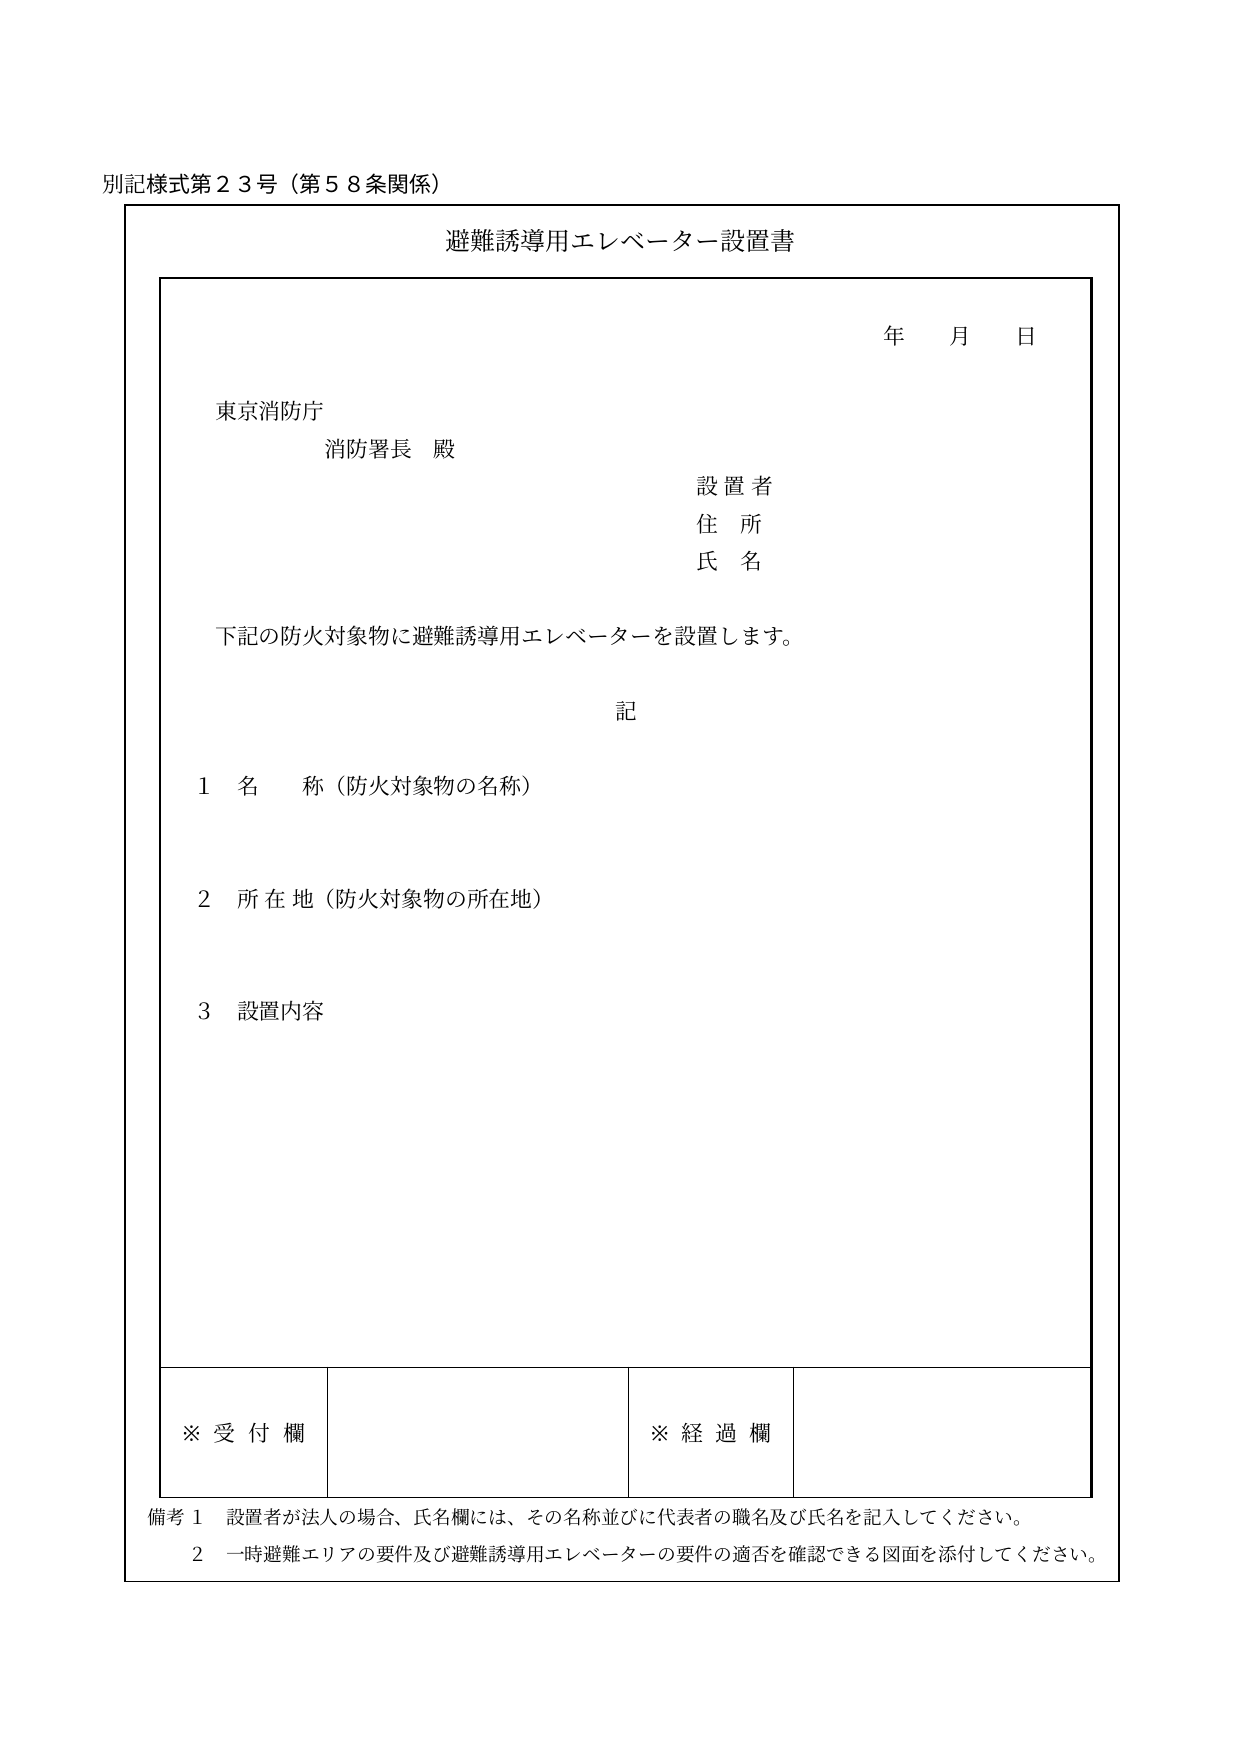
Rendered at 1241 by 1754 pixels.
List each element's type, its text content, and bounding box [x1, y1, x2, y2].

text 備考 １ 設置者が法人の場合、氏名欄には、その名称並びに代表者の職名及び氏名を記入してください。 [148, 1498, 1061, 1535]
text ２ 一時避難エリアの要件及び避難誘導用エレベーターの要件の適否を確認できる図面を添付してください。 [148, 1535, 1100, 1573]
table_header 年 月 日 東京消防庁 消防署長 殿 設 置 者 住 所 氏 名 下記の防火対象物に避難誘導用エレベーターを設置します。 記 １ 名 称（防火対象物の名称） ２ 所 在 地（防火対象物の所在地） ３ 設置内容 [161, 279, 1090, 1367]
table_cell [328, 1368, 628, 1497]
table_cell ※経過欄 [629, 1368, 793, 1497]
table_cell [794, 1368, 1090, 1497]
text 避難誘導用エレベーター設置書 [148, 221, 1092, 258]
table_cell ※受付欄 [161, 1368, 327, 1497]
text 別記様式第２３号（第５８条関係） [103, 164, 1092, 202]
